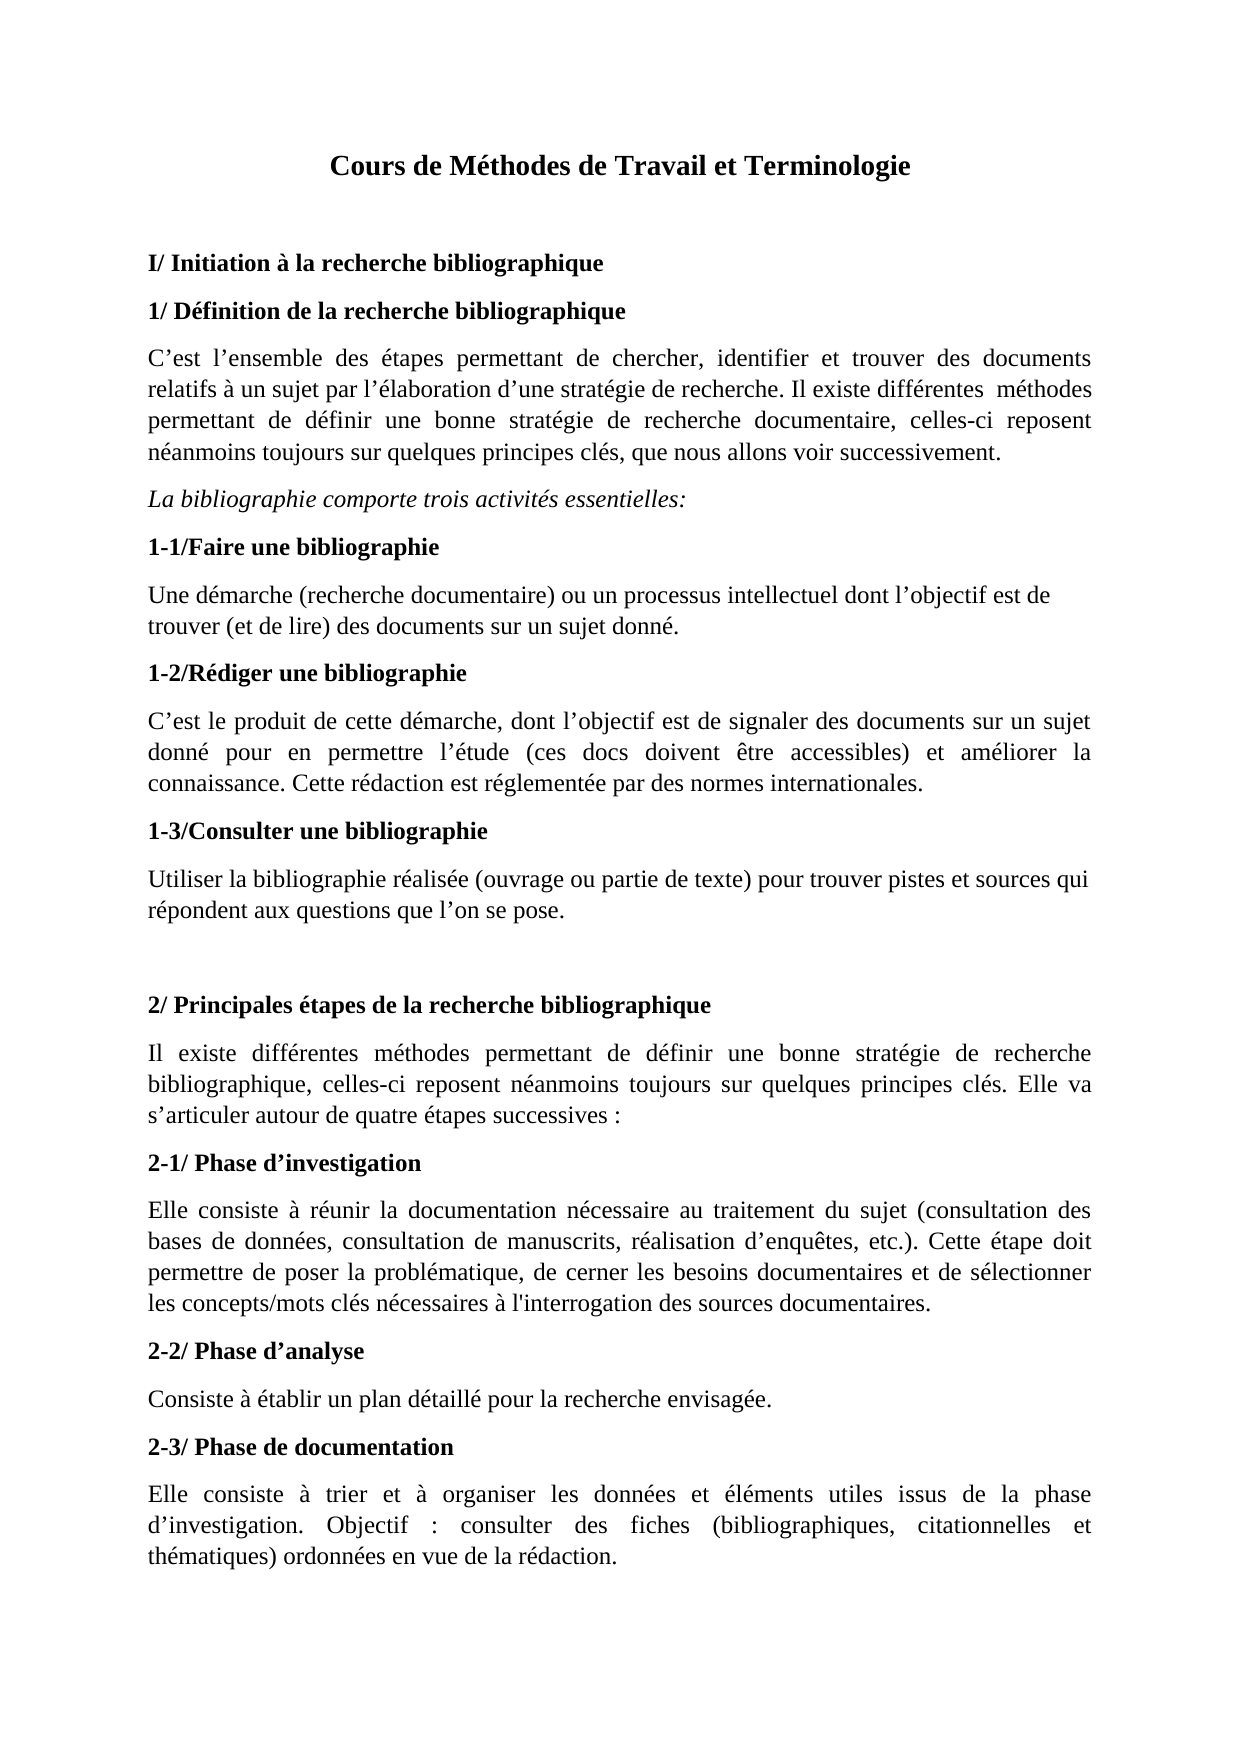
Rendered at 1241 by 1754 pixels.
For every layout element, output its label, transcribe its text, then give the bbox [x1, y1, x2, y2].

text C’est le produit de cette démarche, dont l’objectif est de signaler des documents sur un sujet donné pour en permettre l’étude (ces docs doivent être accessibles) et améliorer la connaissance. Cette rédaction est réglementée par des normes internationales. [148, 706, 1093, 797]
text 2/ Principales étapes de la recherche bibliographique [148, 990, 1093, 1019]
text 2-3/ Phase de documentation [148, 1432, 1093, 1460]
text Il existe différentes méthodes permettant de définir une bonne stratégie de recherche bibliographique, celles-ci reposent néanmoins toujours sur quelques principes clés. Elle va s’articuler autour de quatre étapes successives : [148, 1038, 1093, 1129]
text 2-1/ Phase d’investigation [148, 1148, 1093, 1176]
text 1/ Définition de la recherche bibliographique [148, 296, 1093, 324]
text Elle consiste à réunir la documentation nécessaire au traitement du sujet (consultation des bases de données, consultation de manuscrits, réalisation d’enquêtes, etc.). Cette étape doit permettre de poser la problématique, de cerner les besoins documentaires et de sélectionner les concepts/mots clés nécessaires à l'interrogation des sources documentaires. [148, 1195, 1093, 1317]
text I/ Initiation à la recherche bibliographique [148, 248, 1093, 277]
text Une démarche (recherche documentaire) ou un processus intellectuel dont l’objectif est de trouver (et de lire) des documents sur un sujet donné. [148, 580, 1093, 639]
text Elle consiste à trier et à organiser les données et éléments utiles issus de la phase d’investigation. Objectif : consulter des fiches (bibliographiques, citationnelles et thématiques) ordonnées en vue de la rédaction. [148, 1479, 1093, 1570]
text C’est l’ensemble des étapes permettant de chercher, identifier et trouver des documents relatifs à un sujet par l’élaboration d’une stratégie de recherche. Il existe différentes méthodes permettant de définir une bonne stratégie de recherche documentaire, celles-ci reposent néanmoins toujours sur quelques principes clés, que nous allons voir successivement. [148, 343, 1093, 465]
text 2-2/ Phase d’analyse [148, 1336, 1093, 1365]
text 1-1/Faire une bibliographie [148, 532, 1093, 561]
text Cours de Méthodes de Travail et Terminologie [148, 148, 1093, 181]
text 1-3/Consulter une bibliographie [148, 816, 1093, 845]
text La bibliographie comporte trois activités essentielles: [148, 484, 1093, 513]
text 1-2/Rédiger une bibliographie [148, 658, 1093, 687]
text Consiste à établir un plan détaillé pour la recherche envisagée. [148, 1384, 1093, 1413]
text Utiliser la bibliographie réalisée (ouvrage ou partie de texte) pour trouver pistes et sources qui répondent aux questions que l’on se pose. [148, 864, 1093, 923]
